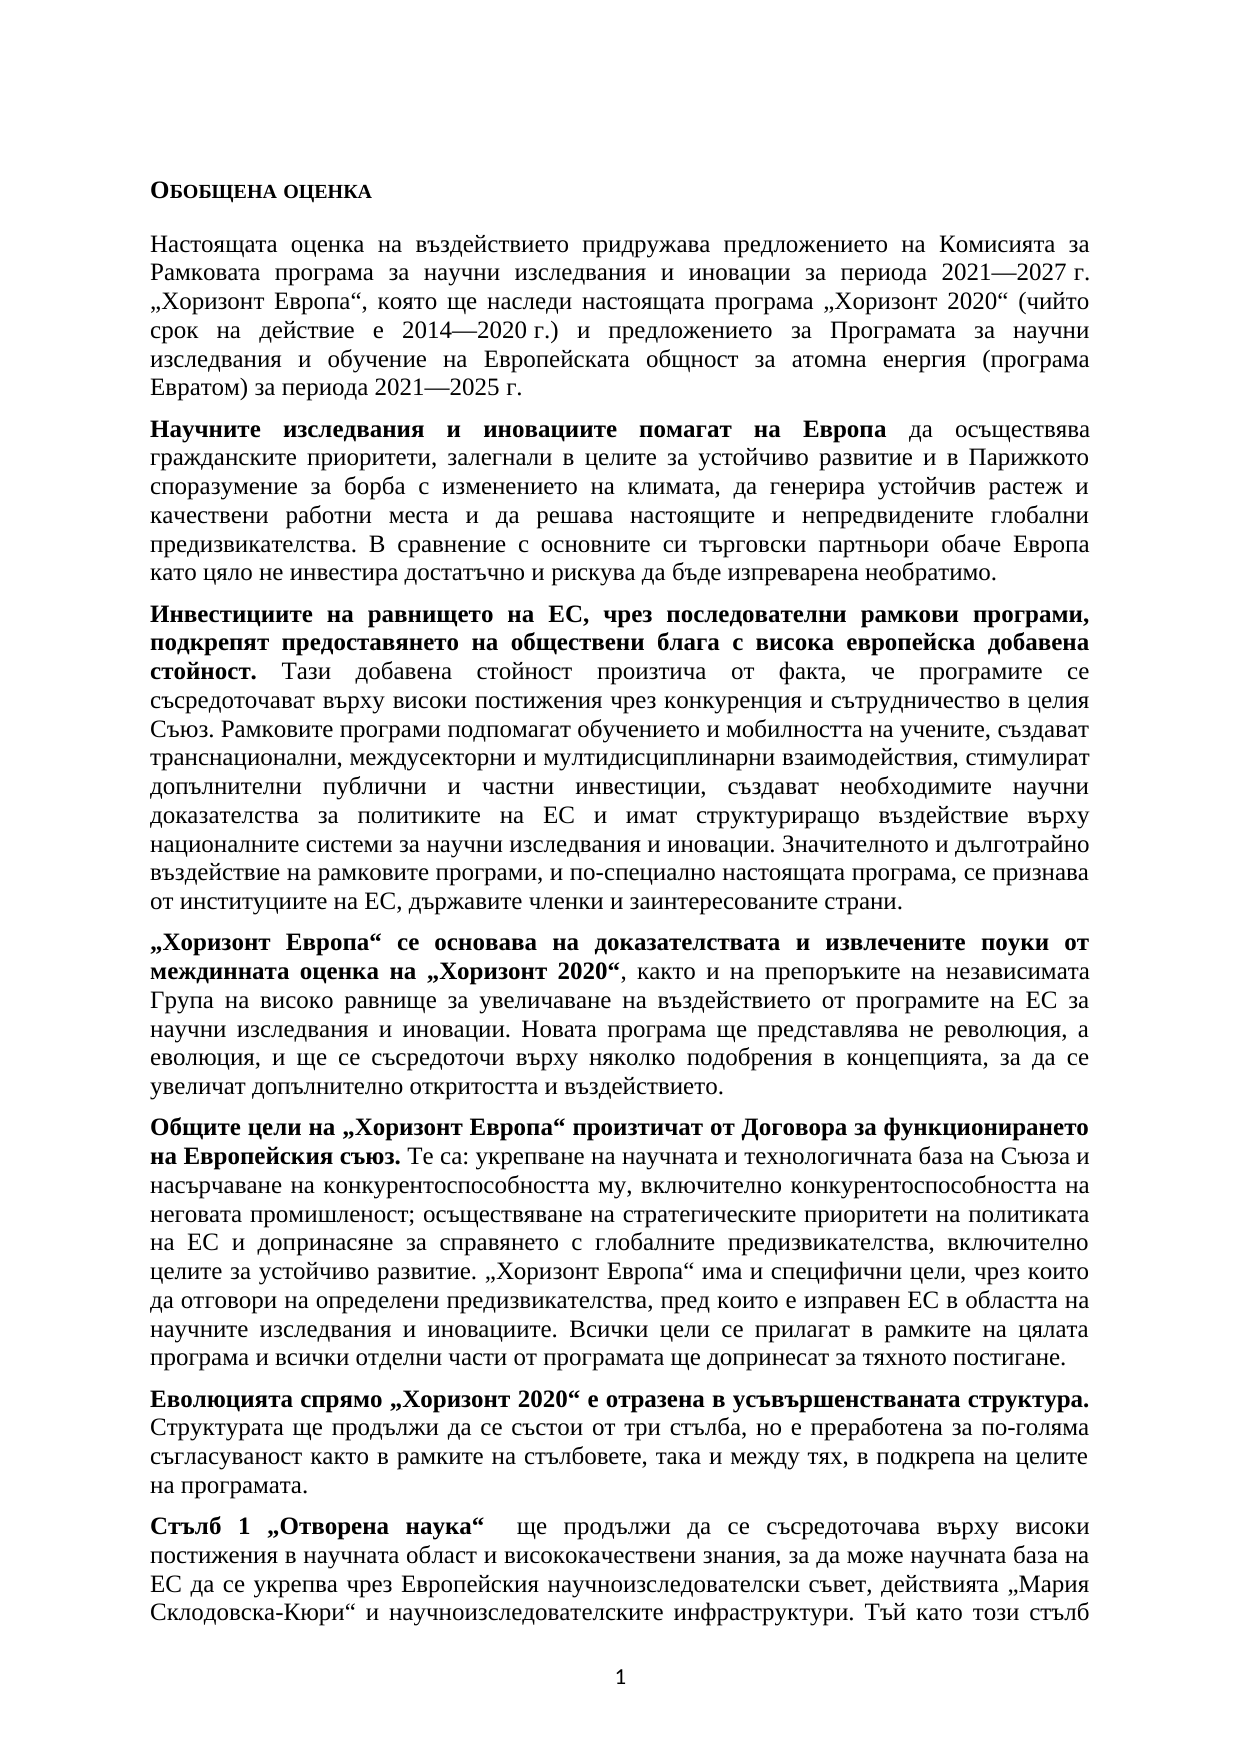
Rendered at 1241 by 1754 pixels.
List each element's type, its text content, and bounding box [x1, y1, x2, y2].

text Научните изследвания и иновациите помагат на Европа да осъществява гражданските приоритети, залегнали в целите за устойчиво развитие и в Парижкото споразумение за борба с изменението на климата, да генерира устойчив растеж и качествени работни места и да решава настоящите и непредвидените глобални предизвикателства. В сравнение с основните си търговски партньори обаче Европа като цяло не инвестира достатъчно и рискува да бъде изпреварена необратимо. [150, 414, 1090, 586]
text „Хоризонт Европа“ се основава на доказателствата и извлечените поуки от междинната оценка на „Хоризонт 2020“, както и на препоръките на независимата Група на високо равнище за увеличаване на въздействието от програмите на ЕС за научни изследвания и иновации. Новата програма ще представлява не революция, а еволюция, и ще се съсредоточи върху няколко подобрения в концепцията, за да се увеличат допълнително откритостта и въздействието. [150, 927, 1090, 1100]
text Инвестициите на равнището на ЕС, чрез последователни рамкови програми, подкрепят предоставянето на обществени блага с висока европейска добавена стойност. Тази добавена стойност произтича от факта, че програмите се съсредоточават върху високи постижения чрез конкуренция и сътрудничество в целия Съюз. Рамковите програми подпомагат обучението и мобилността на учените, създават транснационални, междусекторни и мултидисциплинарни взаимодействия, стимулират допълнителни публични и частни инвестиции, създават необходимите научни доказателства за политиките на ЕС и имат структуриращо въздействие върху националните системи за научни изследвания и иновации. Значителното и дълготрайно въздействие на рамковите програми, и по-специално настоящата програма, се признава от институциите на ЕС, държавите членки и заинтересованите страни. [150, 599, 1090, 915]
subtitle Обобщена оценка [150, 175, 1090, 204]
text Еволюцията спрямо „Хоризонт 2020“ е отразена в усъвършенстваната структура. Структурата ще продължи да се състои от три стълба, но е преработена за по-голяма съгласуваност както в рамките на стълбовете, така и между тях, в подкрепа на целите на програмата. [150, 1384, 1090, 1499]
text Настоящата оценка на въздействието придружава предложението на Комисията за Рамковата програма за научни изследвания и иновации за периода 2021—2027 г. „Хоризонт Европа“, която ще наследи настоящата програма „Хоризонт 2020“ (чийто срок на действие е 2014—2020 г.) и предложението за Програмата за научни изследвания и обучение на Европейската общност за атомна енергия (програма Евратом) за периода 2021—2025 г. [150, 229, 1090, 401]
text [150, 1511, 1090, 1626]
text Общите цели на „Хоризонт Европа“ произтичат от Договора за функционирането на Европейския съюз. Те са: укрепване на научната и технологичната база на Съюза и насърчаване на конкурентоспособността му, включително конкурентоспособността на неговата промишленост; осъществяване на стратегическите приоритети на политиката на ЕС и допринасяне за справянето с глобалните предизвикателства, включително целите за устойчиво развитие. „Хоризонт Европа“ има и специфични цели, чрез които да отговори на определени предизвикателства, пред които е изправен ЕС в областта на научните изследвания и иновациите. Всички цели се прилагат в рамките на цялата програма и всички отделни части от програмата ще допринесат за тяхното постигане. [150, 1112, 1090, 1371]
